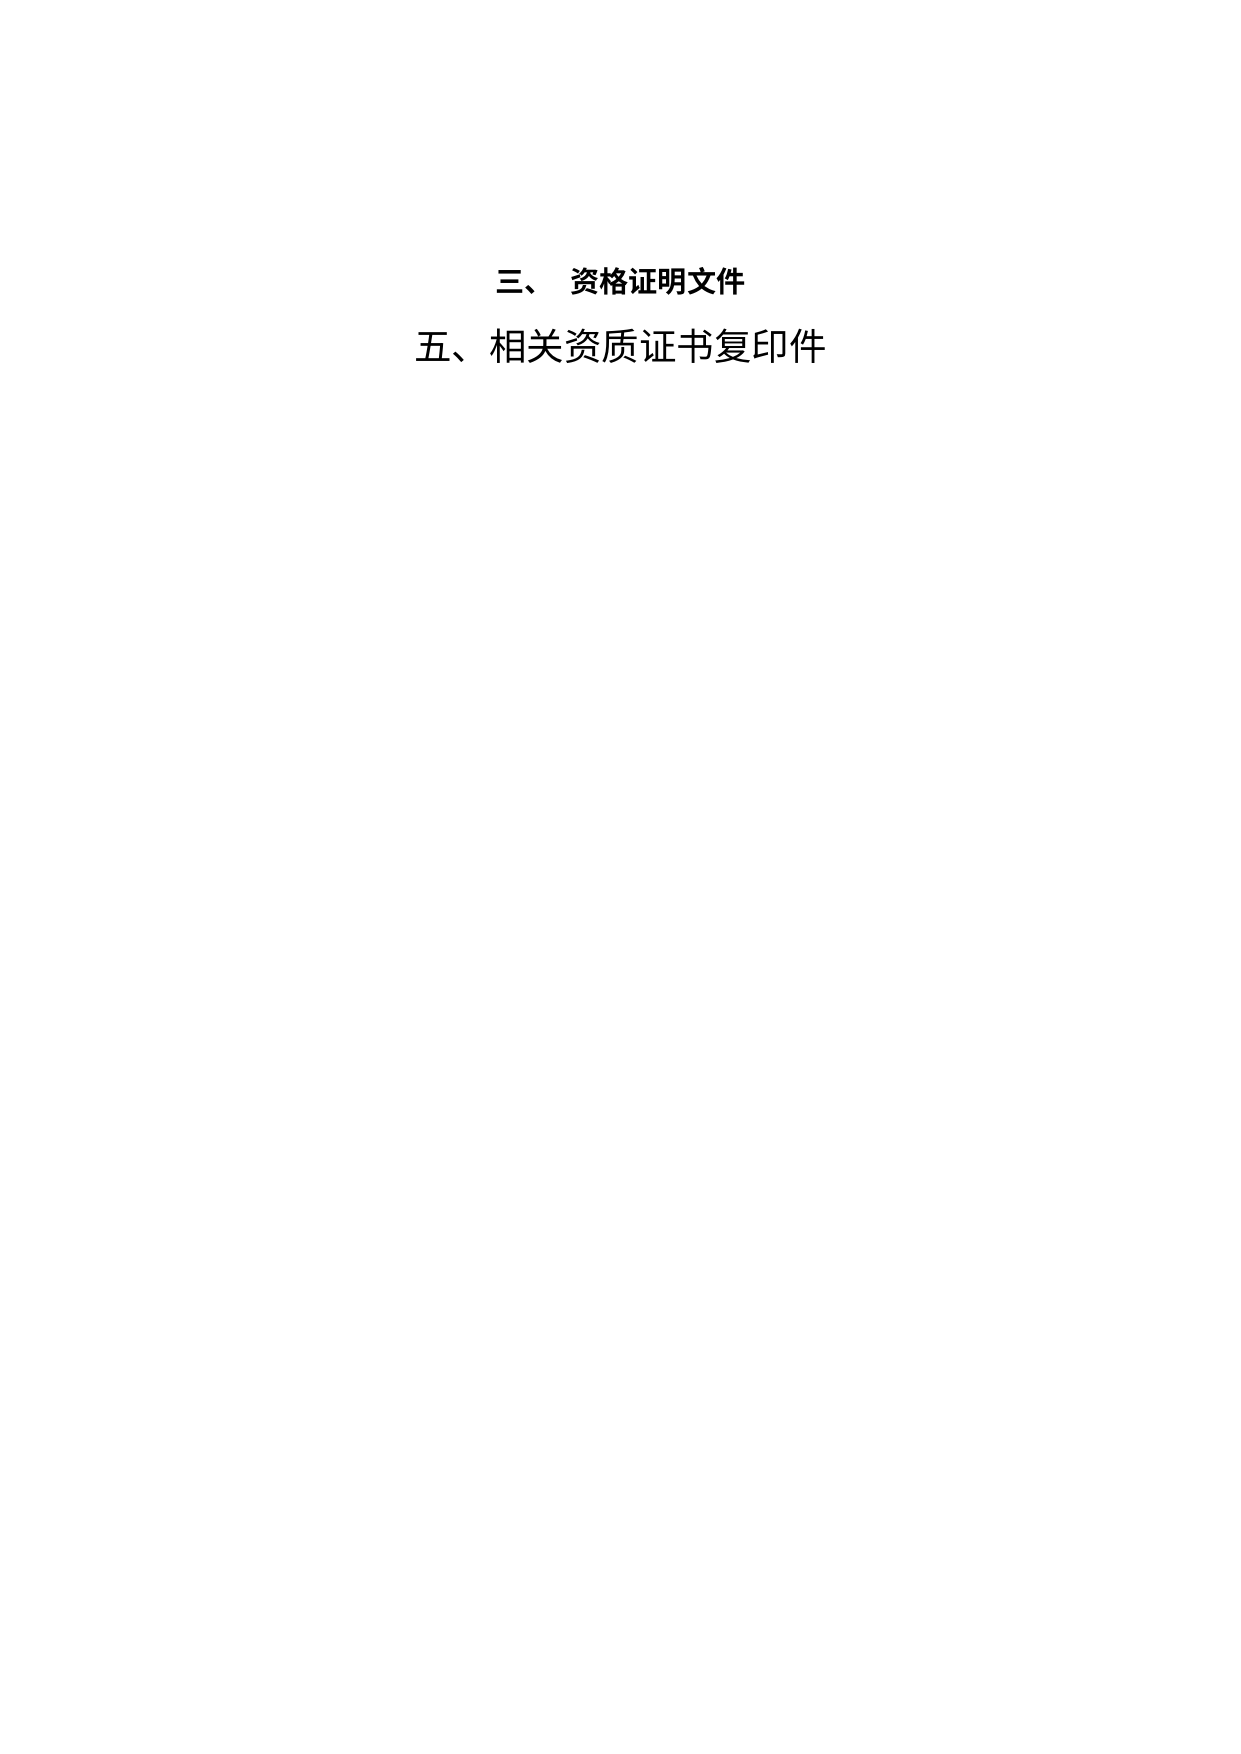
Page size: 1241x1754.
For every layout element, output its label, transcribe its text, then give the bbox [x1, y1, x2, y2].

list 资格证明文件 [187, 247, 1053, 312]
text 五、相关资质证书复印件 [187, 312, 1053, 377]
